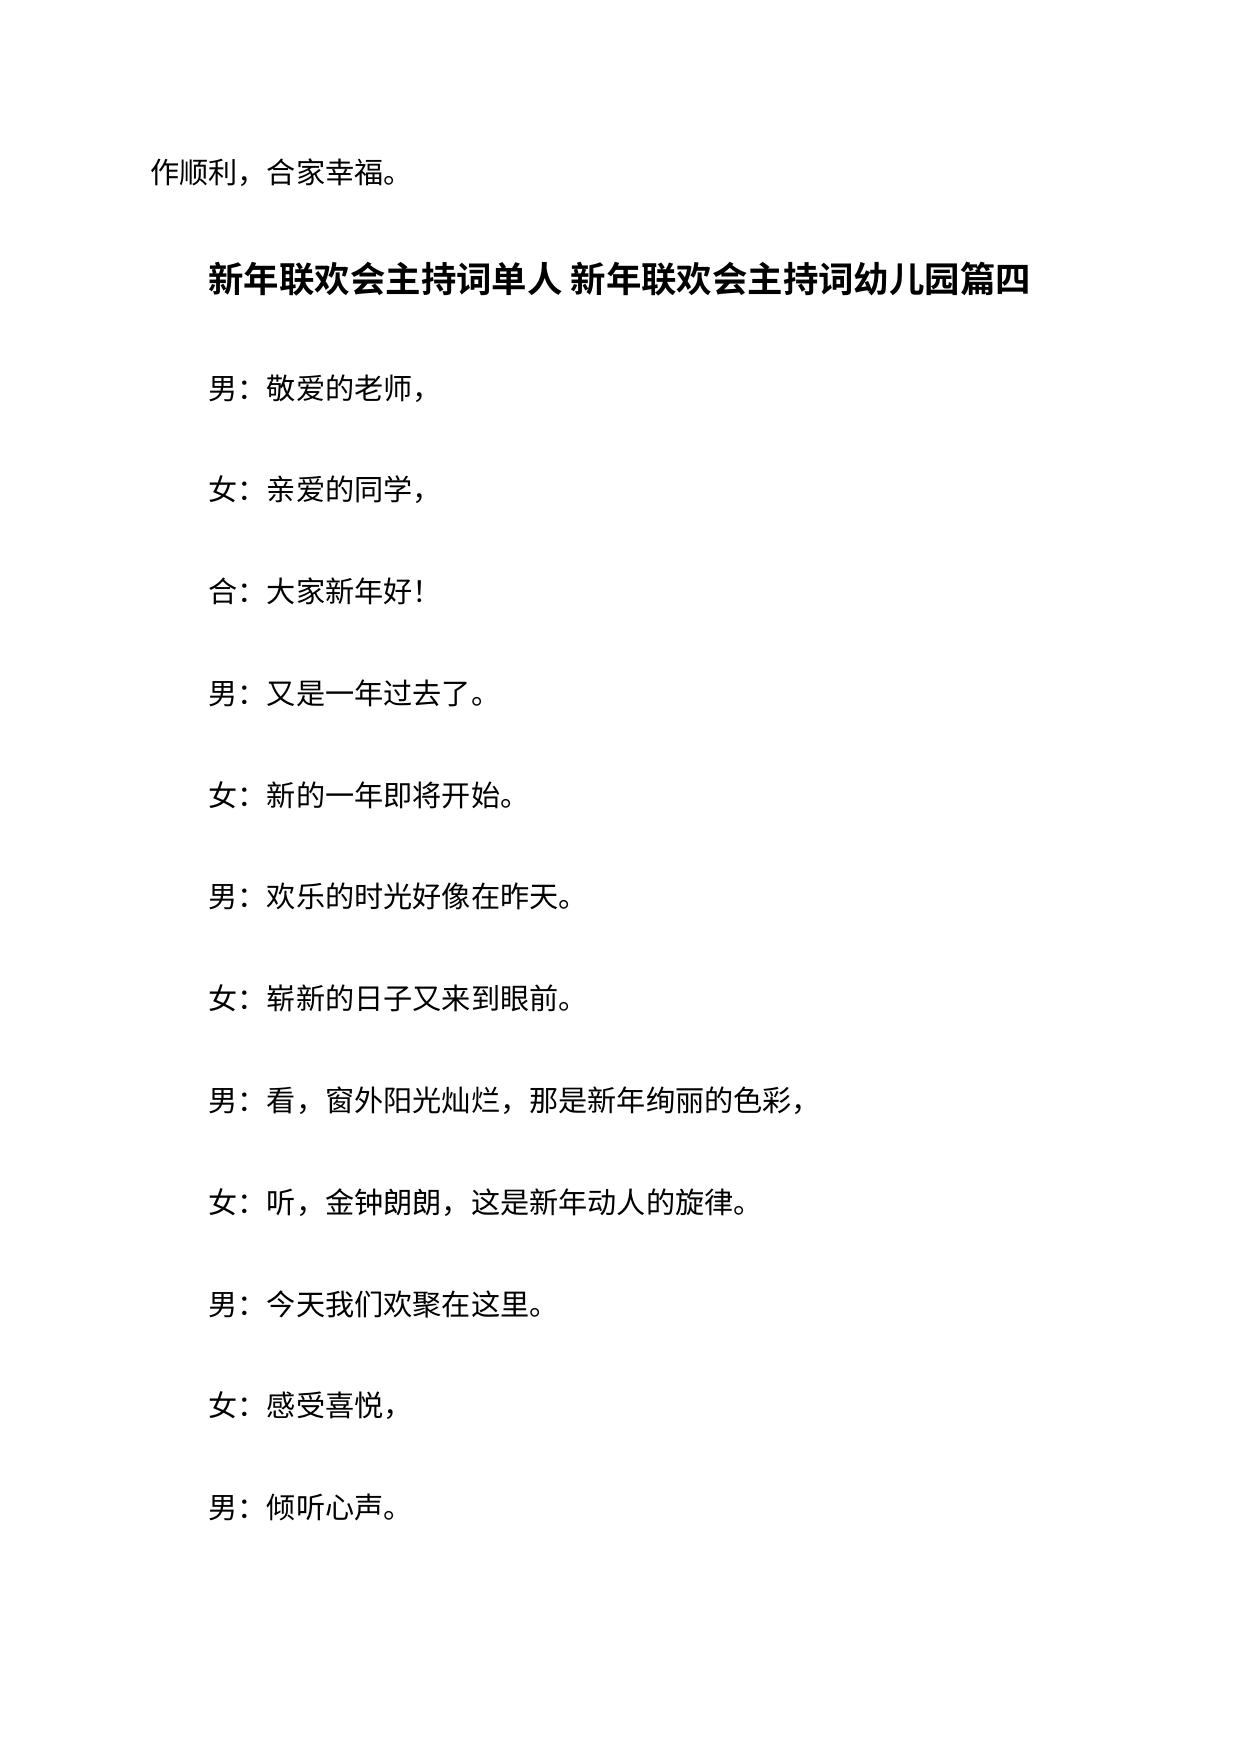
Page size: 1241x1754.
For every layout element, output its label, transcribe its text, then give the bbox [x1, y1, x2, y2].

text 男：倾听心声。 [150, 1485, 1090, 1527]
text 女：亲爱的同学， [150, 467, 1090, 509]
text 男：敬爱的老师， [150, 365, 1090, 407]
text 男：看，窗外阳光灿烂，那是新年绚丽的色彩， [150, 1078, 1090, 1120]
text 新年联欢会主持词单人 新年联欢会主持词幼儿园篇四 [150, 252, 1090, 303]
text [150, 150, 1090, 192]
text 女：听，金钟朗朗，这是新年动人的旋律。 [150, 1179, 1090, 1222]
text 男：今天我们欢聚在这里。 [150, 1281, 1090, 1323]
text 女：崭新的日子又来到眼前。 [150, 976, 1090, 1018]
text 男：欢乐的时光好像在昨天。 [150, 874, 1090, 916]
text 合：大家新年好！ [150, 569, 1090, 611]
text 女：新的一年即将开始。 [150, 772, 1090, 814]
text 女：感受喜悦， [150, 1383, 1090, 1425]
text 男：又是一年过去了。 [150, 671, 1090, 713]
